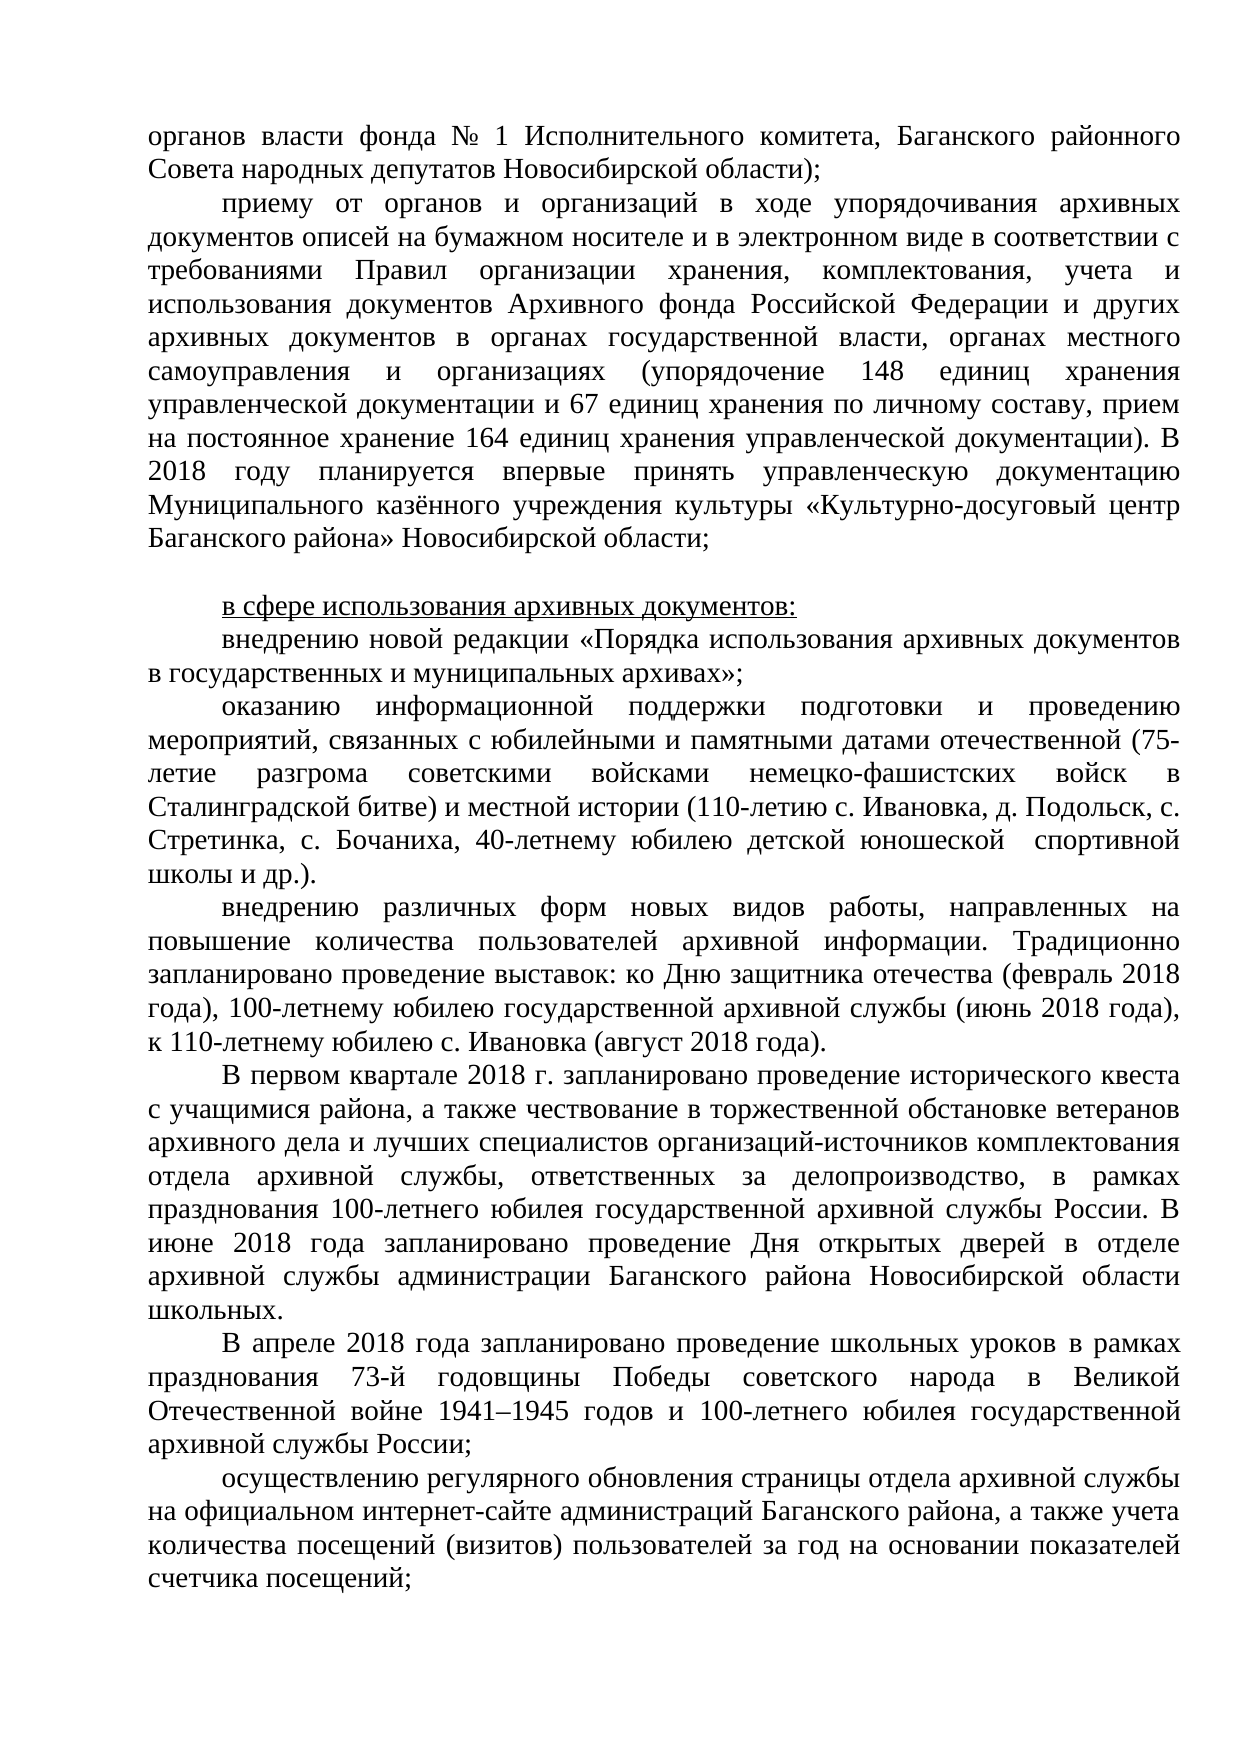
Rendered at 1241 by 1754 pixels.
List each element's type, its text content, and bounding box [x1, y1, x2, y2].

text в сфере использования архивных документов: [148, 588, 1181, 621]
text В апреле 2018 года запланировано проведение школьных уроков в рамках празднования 73-й годовщины Победы советского народа в Великой Отечественной войне 1941–1945 годов и 100-летнего юбилея государственной архивной службы России; [148, 1326, 1069, 1359]
text внедрению новой редакции «Порядка использования архивных документов в государственных и муниципальных архивах»; [148, 621, 1181, 688]
text приему от органов и организаций в ходе упорядочивания архивных документов описей на бумажном носителе и в электронном виде в соответствии с требованиями Правил организации хранения, комплектования, учета и использования документов Архивного фонда Российской Федерации и других архивных документов в органах государственной власти, органах местного самоуправления и организациях (упорядочение 148 единиц хранения управленческой документации и 67 единиц хранения по личному составу, прием на постоянное хранение 164 единиц хранения управленческой документации). В 2018 году планируется впервые принять управленческую документацию Муниципального казённого учреждения культуры «Культурно-досуговый центр Баганского района» Новосибирской области; [148, 185, 1181, 554]
text оказанию информационной поддержки подготовки и проведению мероприятий, связанных с юбилейными и памятными датами отечественной (75-летие разгрома советскими войсками немецко-фашистских войск в Сталинградской битве) и местной истории (110-летию с. Ивановка, д. Подольск, с. Стретинка, с. Бочаниха, 40-летнему юбилею детской юношеской спортивной школы и др.). [148, 688, 1181, 889]
text внедрению различных форм новых видов работы, направленных на повышение количества пользователей архивной информации. Традиционно запланировано проведение выставок: ко Дню защитника отечества (февраль 2018 года), 100-летнему юбилею государственной архивной службы (июнь 2018 года), к 110-летнему юбилею с. Ивановка (август 2018 года). [148, 889, 1181, 1057]
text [148, 118, 1181, 185]
text осуществлению регулярного обновления страницы отдела архивной службы на официальном интернет-сайте администраций Баганского района, а также учета количества посещений (визитов) пользователей за год на основании показателей счетчика посещений; [148, 1460, 1181, 1594]
text В первом квартале 2018 г. запланировано проведение исторического квеста с учащимися района, а также чествование в торжественной обстановке ветеранов архивного дела и лучших специалистов организаций-источников комплектования отдела архивной службы, ответственных за делопроизводство, в рамках празднования 100-летнего юбилея государственной архивной службы России. В июне 2018 года запланировано проведение Дня открытых дверей в отделе архивной службы администрации Баганского района Новосибирской области школьных. [148, 1057, 1181, 1326]
text В апреле 2018 года запланировано проведение школьных уроков в рамках празднования 73-й годовщины Победы советского народа в Великой Отечественной войне 1941–1945 годов и 100-летнего юбилея государственной архивной службы России; [148, 1393, 1181, 1460]
